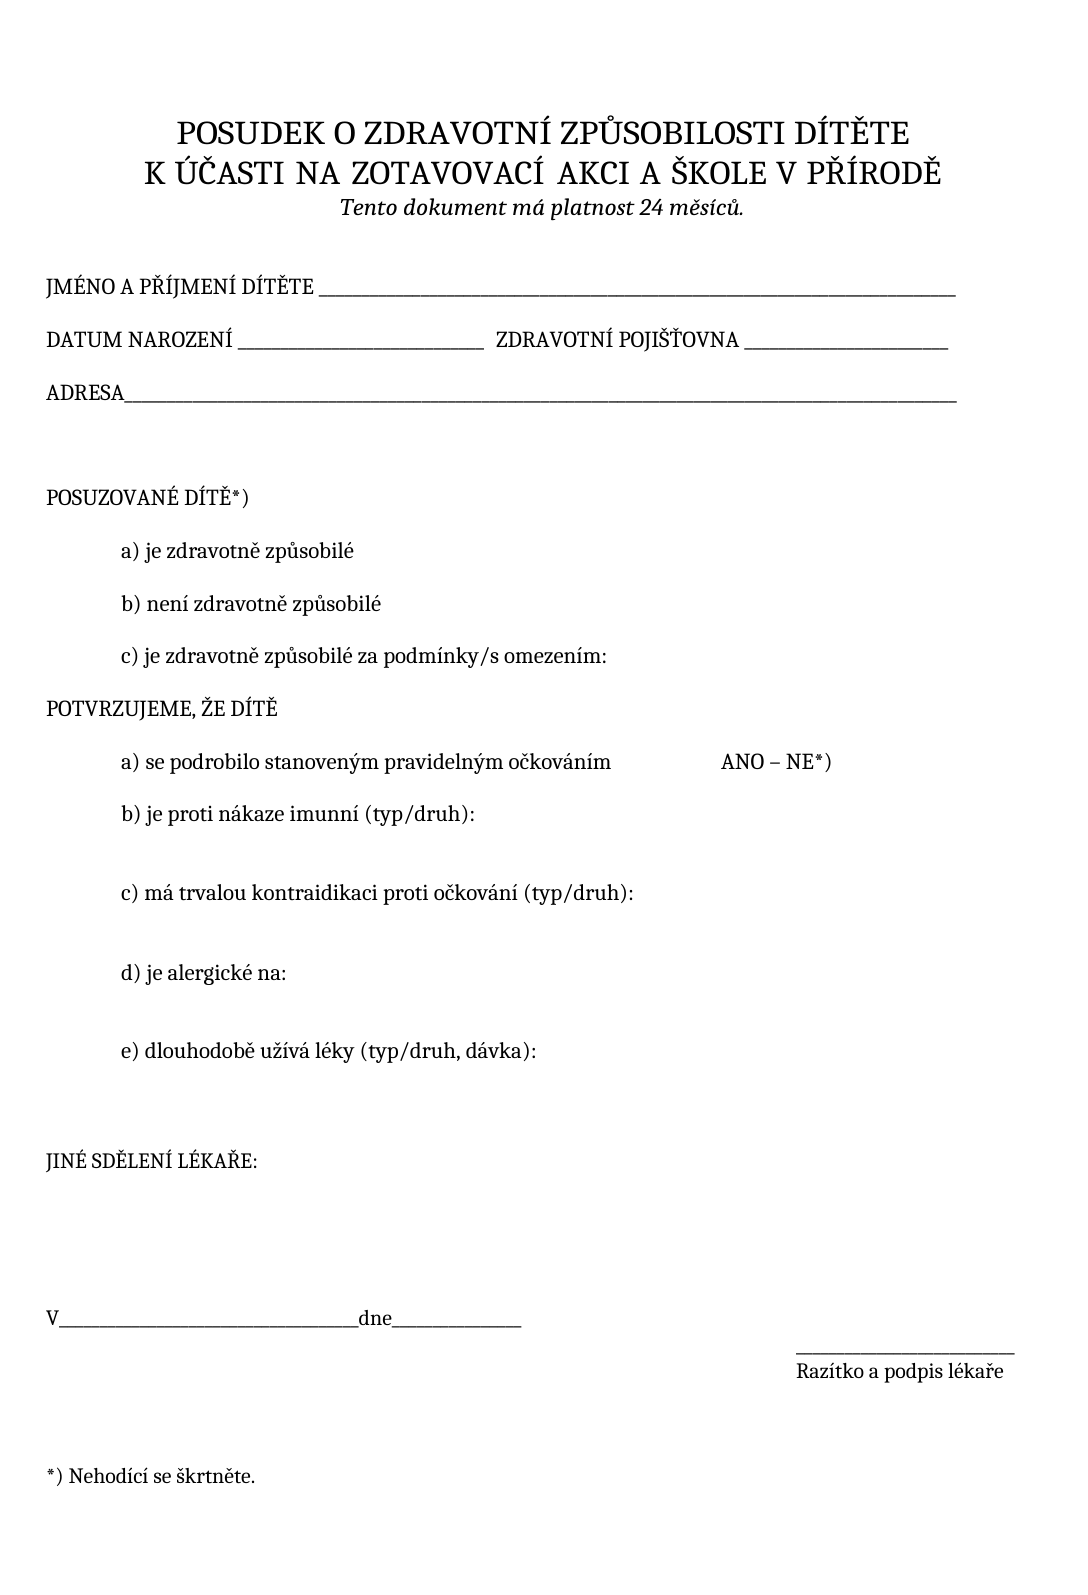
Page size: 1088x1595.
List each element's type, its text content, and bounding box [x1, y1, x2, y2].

text c) má trvalou kontraidikaci proti očkování (typ/druh): [46, 880, 1042, 907]
text d) je alergické na: [46, 959, 1042, 986]
text ADRESA__________________________________________________________________________________________________ [46, 379, 1042, 406]
text POSUZOVANÉ DÍTĚ*) [46, 485, 1042, 511]
text K ÚČASTI NA ZOTAVOVACÍ AKCI A ŠKOLE V PŘÍRODĚ [110, 154, 974, 192]
text e) dlouhodobě užívá léky (typ/druh, dávka): [46, 1038, 1042, 1065]
text POSUDEK O ZDRAVOTNÍ ZPŮSOBILOSTI DÍTĚTE [112, 114, 974, 153]
text b) je proti nákaze imunní (typ/druh): [46, 801, 1042, 827]
text b) není zdravotně způsobilé [46, 590, 1042, 617]
text POTVRZUJEME, ŽE DÍTĚ [46, 696, 1042, 722]
text JMÉNO A PŘÍJMENÍ DÍTĚTE ___________________________________________________________________________ [46, 274, 1042, 300]
text *) Nehodící se škrtněte. [46, 1464, 1042, 1489]
text V_____________________________________dne________________ [46, 1306, 1042, 1331]
text Tento dokument má platnost 24 měsíců. [110, 194, 974, 221]
text a) je zdravotně způsobilé [46, 538, 1042, 564]
text JINÉ SDĚLENÍ LÉKAŘE: [46, 1149, 1042, 1174]
text ___________________________ [46, 1332, 1042, 1358]
text Razítko a podpis lékaře [46, 1359, 1042, 1384]
text a) se podrobilo stanoveným pravidelným očkováním ANO – NE*) [46, 748, 1042, 775]
text c) je zdravotně způsobilé za podmínky/s omezením: [46, 643, 1042, 669]
text DATUM NAROZENÍ _____________________________ ZDRAVOTNÍ POJIŠŤOVNA ________________________ [46, 327, 1042, 353]
